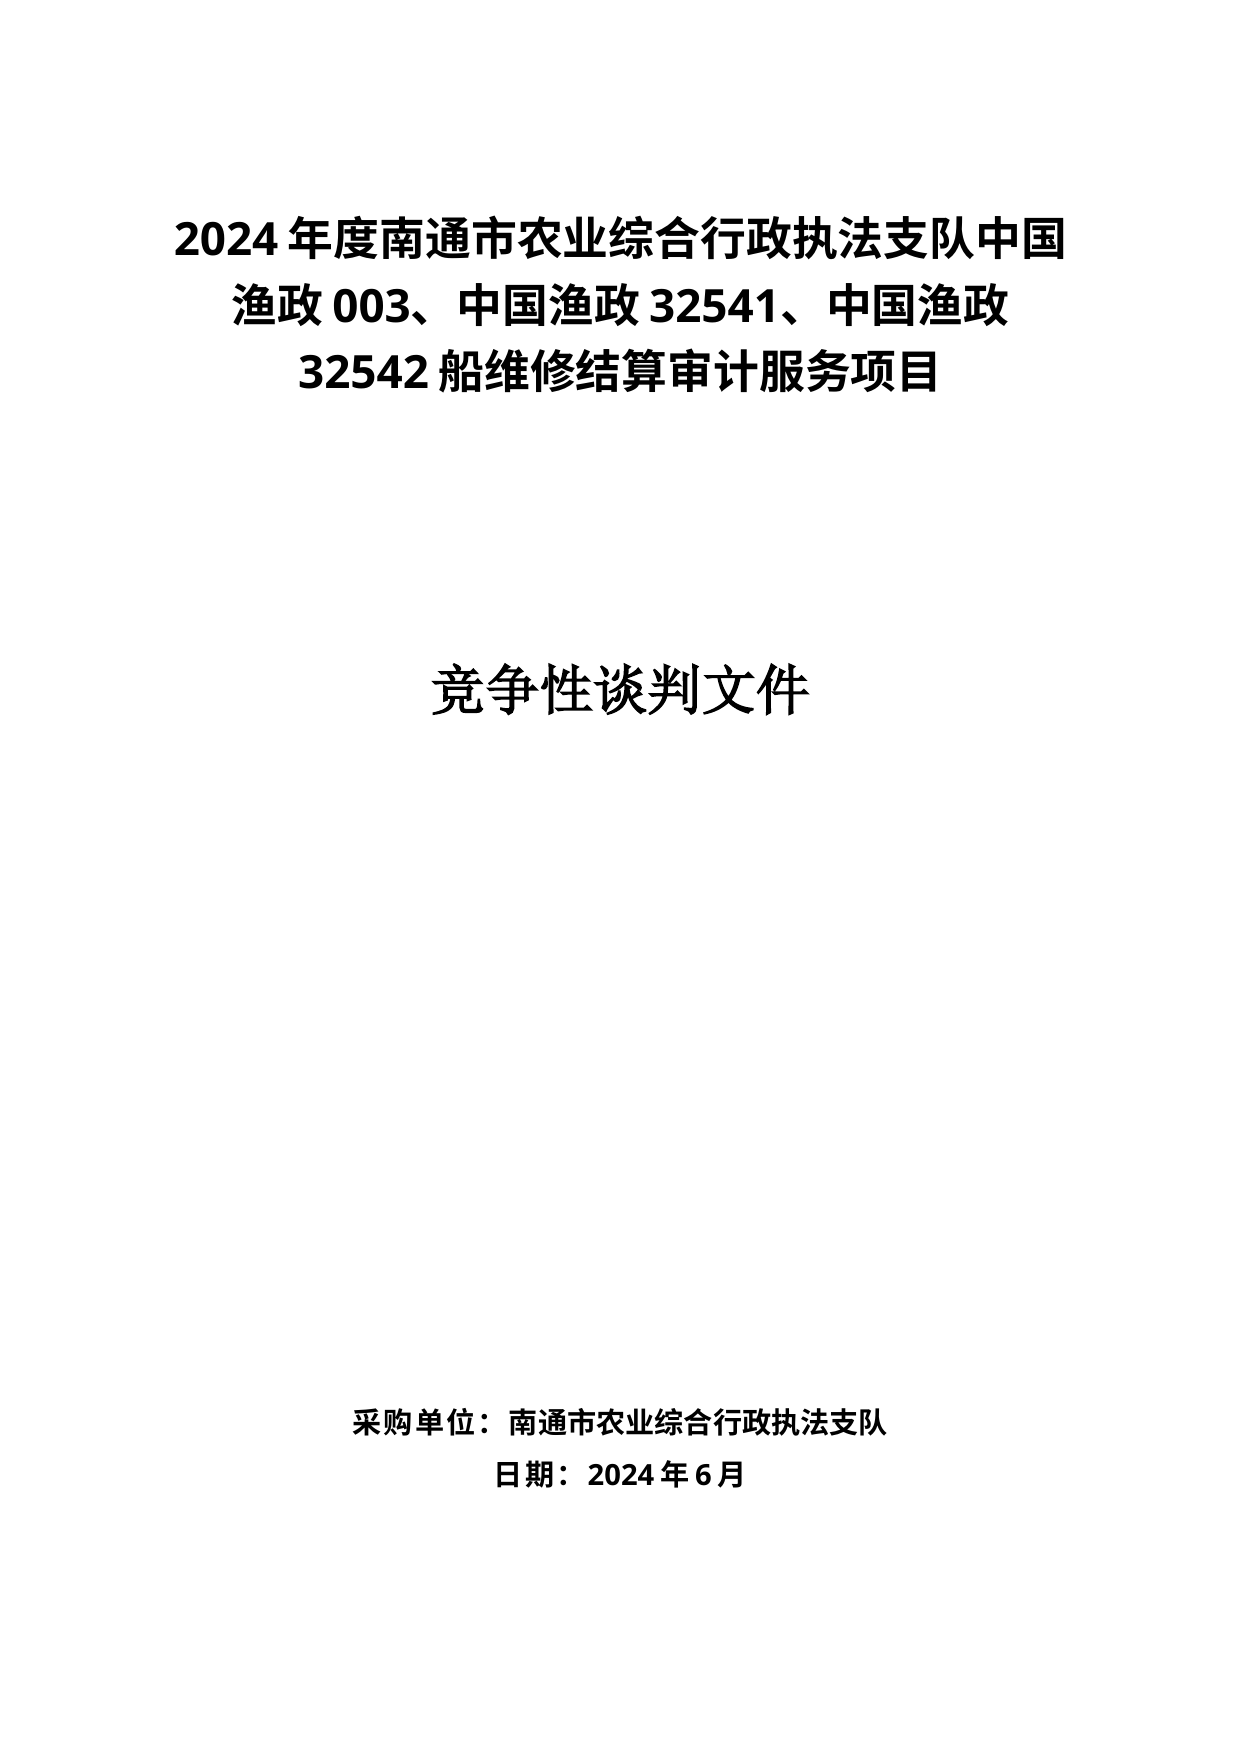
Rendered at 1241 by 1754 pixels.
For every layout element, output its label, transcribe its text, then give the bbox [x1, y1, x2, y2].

text 日期：2024年6月 [165, 1444, 1075, 1496]
text 竞争性谈判文件 [165, 625, 1075, 729]
text 采购单位：南通市农业综合行政执法支队 [165, 1392, 1075, 1444]
text 2024年度南通市农业综合行政执法支队中国渔政003、中国渔政32541、中国渔政32542船维修结算审计服务项目 [165, 203, 1075, 402]
